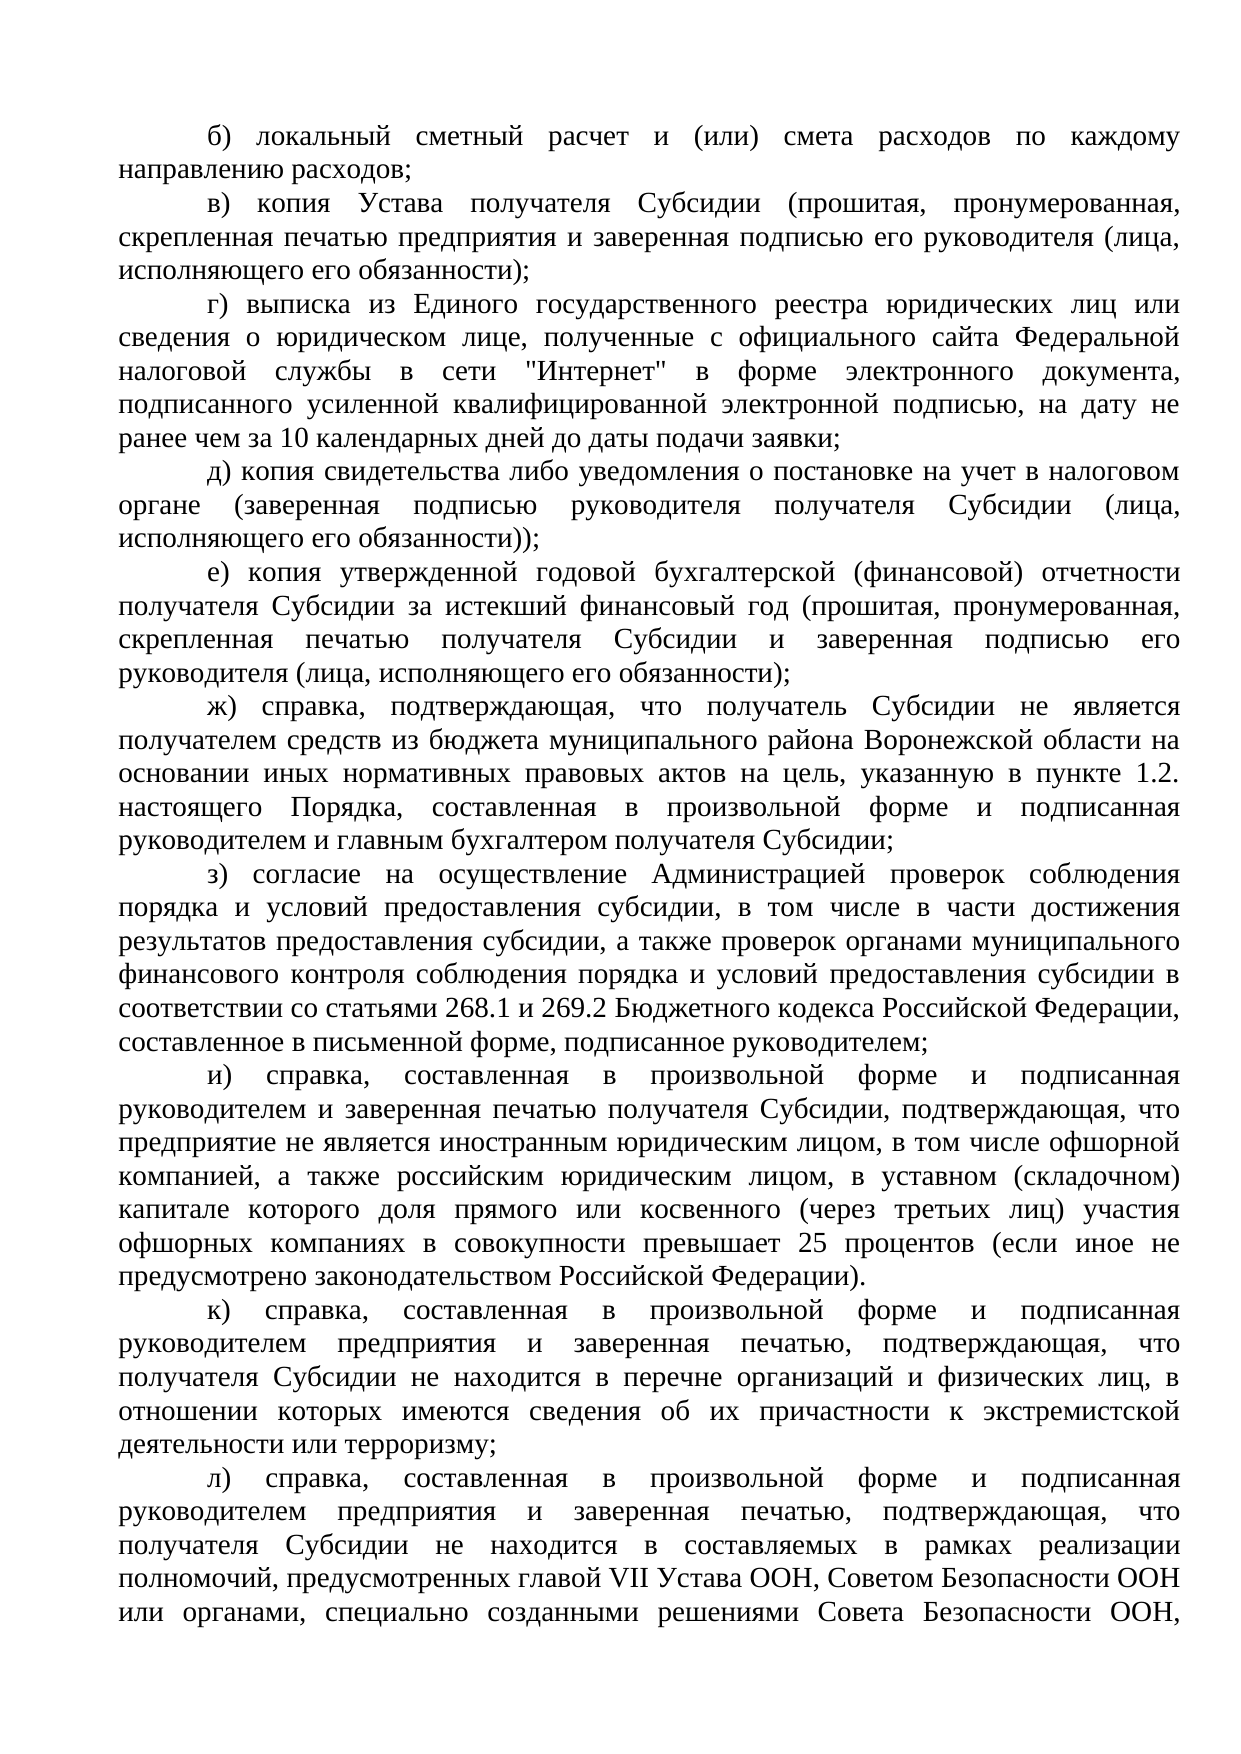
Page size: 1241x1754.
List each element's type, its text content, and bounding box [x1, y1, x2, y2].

text в) копия Устава получателя Субсидии (прошитая, пронумерованная, скрепленная печатью предприятия и заверенная подписью его руководителя (лица, исполняющего его обязанности); [118, 185, 1181, 286]
text ж) справка, подтверждающая, что получатель Субсидии не является получателем средств из бюджета муниципального района Воронежской области на основании иных нормативных правовых актов на цель, указанную в пункте 1.2. настоящего Порядка, составленная в произвольной форме и подписанная руководителем и главным бухгалтером получателя Субсидии; [118, 688, 1181, 856]
text и) справка, составленная в произвольной форме и подписанная руководителем и заверенная печатью получателя Субсидии, подтверждающая, что предприятие не является иностранным юридическим лицом, в том числе офшорной компанией, а также российским юридическим лицом, в уставном (складочном) капитале которого доля прямого или косвенного (через третьих лиц) участия офшорных компаниях в совокупности превышает 25 процентов (если иное не предусмотрено законодательством Российской Федерации). [118, 1057, 1181, 1292]
text б) локальный сметный расчет и (или) смета расходов по каждому направлению расходов; [118, 118, 1181, 185]
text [118, 1460, 1181, 1627]
text г) выписка из Единого государственного реестра юридических лиц или сведения о юридическом лице, полученные с официального сайта Федеральной налоговой службы в сети "Интернет" в форме электронного документа, подписанного усиленной квалифицированной электронной подписью, на дату не ранее чем за 10 календарных дней до даты подачи заявки; [118, 286, 1181, 453]
text д) копия свидетельства либо уведомления о постановке на учет в налоговом органе (заверенная подписью руководителя получателя Субсидии (лица, исполняющего его обязанности)); [118, 453, 1181, 554]
text е) копия утвержденной годовой бухгалтерской (финансовой) отчетности получателя Субсидии за истекший финансовый год (прошитая, пронумерованная, скрепленная печатью получателя Субсидии и заверенная подписью его руководителя (лица, исполняющего его обязанности); [118, 554, 1181, 688]
text з) согласие на осуществление Администрацией проверок соблюдения порядка и условий предоставления субсидии, в том числе в части достижения результатов предоставления субсидии, а также проверок органами муниципального финансового контроля соблюдения порядка и условий предоставления субсидии в соответствии со статьями 268.1 и 269.2 Бюджетного кодекса Российской Федерации, составленное в письменной форме, подписанное руководителем; [118, 856, 1181, 1057]
text к) справка, составленная в произвольной форме и подписанная руководителем предприятия и заверенная печатью, подтверждающая, что получателя Субсидии не находится в перечне организаций и физических лиц, в отношении которых имеются сведения об их причастности к экстремистской деятельности или терроризму; [118, 1292, 1181, 1460]
